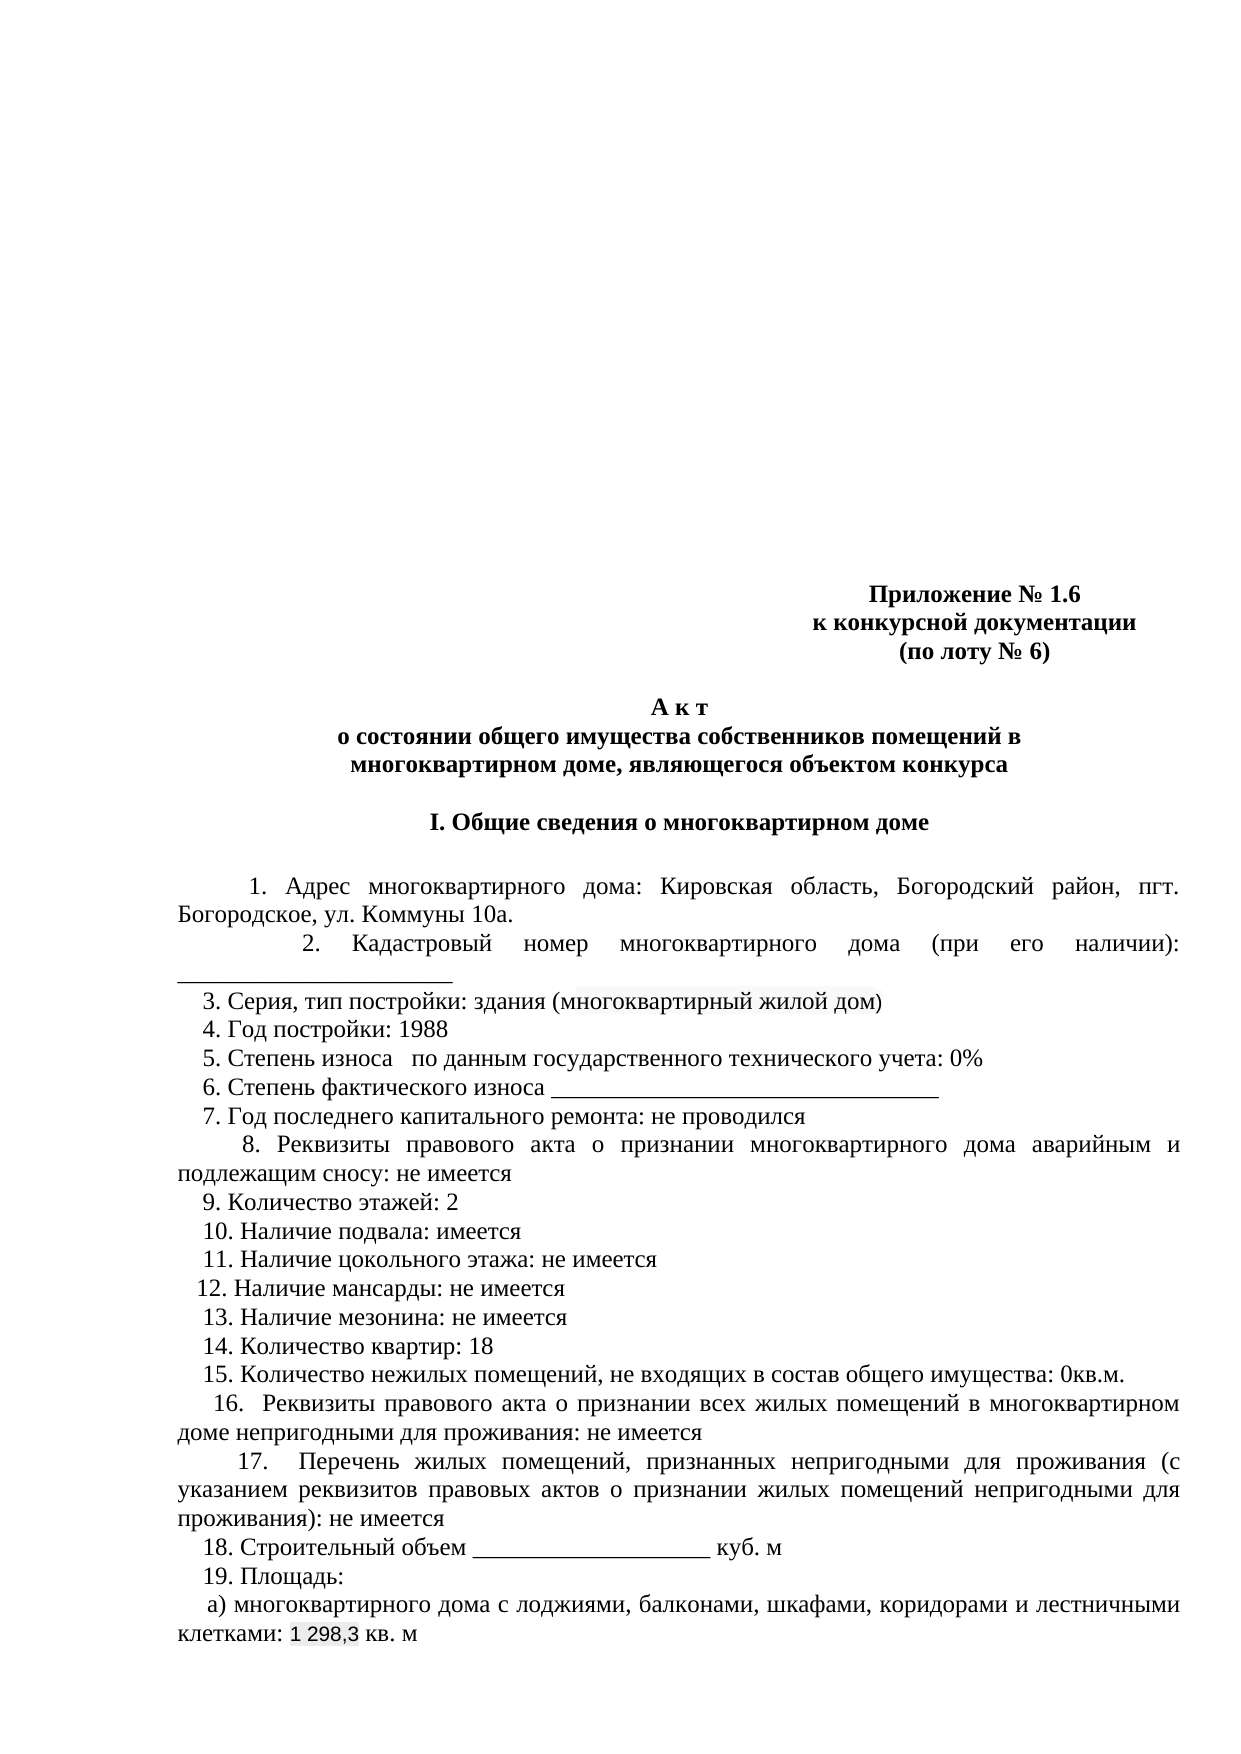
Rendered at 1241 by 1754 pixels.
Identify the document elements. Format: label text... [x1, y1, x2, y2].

text 1. Адрес многоквартирного дома: Кировская область, Богородский район, пгт. Богородское, ул. Коммуны 10а. [177, 871, 1181, 928]
text 9. Количество этажей: 2 [177, 1187, 1181, 1216]
text 7. Год последнего капитального ремонта: не проводился [177, 1101, 1181, 1129]
text 6. Степень фактического износа _______________________________ [177, 1072, 1181, 1101]
text 16. Реквизиты правового акта о признании всех жилых помещений в многоквартирном доме непригодными для проживания: не имеется [177, 1388, 1181, 1446]
text о состоянии общего имущества собственников помещений в [177, 721, 1181, 749]
text 4. Год постройки: 1988 [177, 1014, 1181, 1043]
text 2. Кадастровый номер многоквартирного дома (при его наличии): ______________________ [177, 928, 1181, 986]
text 18. Строительный объем ___________________ куб. м [177, 1532, 1181, 1561]
text 12. Наличие мансарды: не имеется [177, 1273, 1181, 1302]
text 13. Наличие мезонина: не имеется [177, 1302, 1181, 1331]
text многоквартирном доме, являющегося объектом конкурса [177, 749, 1181, 778]
text 17. Перечень жилых помещений, признанных непригодными для проживания (с указанием реквизитов правовых актов о признании жилых помещений непригодными для проживания): не имеется [177, 1446, 1181, 1532]
text 3. Серия, тип постройки: здания (многоквартирный жилой дом) [875, 986, 1181, 1014]
text I. Общие сведения о многоквартирном доме [177, 807, 1181, 836]
text 5. Степень износа по данным государственного технического учета: 0% [177, 1043, 1181, 1072]
text А к т [177, 692, 1181, 721]
text 14. Количество квартир: 18 [177, 1331, 1181, 1359]
text 19. Площадь: [177, 1561, 1181, 1589]
text Приложение № 1.6 [768, 579, 1181, 607]
text 10. Наличие подвала: имеется [177, 1216, 1181, 1244]
text к конкурсной документации [768, 607, 1181, 636]
text 3. Серия, тип постройки: здания (многоквартирный жилой дом) [177, 986, 576, 1014]
text 15. Количество нежилых помещений, не входящих в состав общего имущества: 0кв.м. [177, 1359, 1181, 1388]
text а) многоквартирного дома с лоджиями, балконами, шкафами, коридорами и лестничными клетками: 1 298,3 кв. м [177, 1589, 1181, 1647]
text 11. Наличие цокольного этажа: не имеется [177, 1244, 1181, 1273]
text (по лоту № 6) [768, 636, 1181, 665]
text 8. Реквизиты правового акта о признании многоквартирного дома аварийным и подлежащим сносу: не имеется [177, 1129, 1181, 1187]
